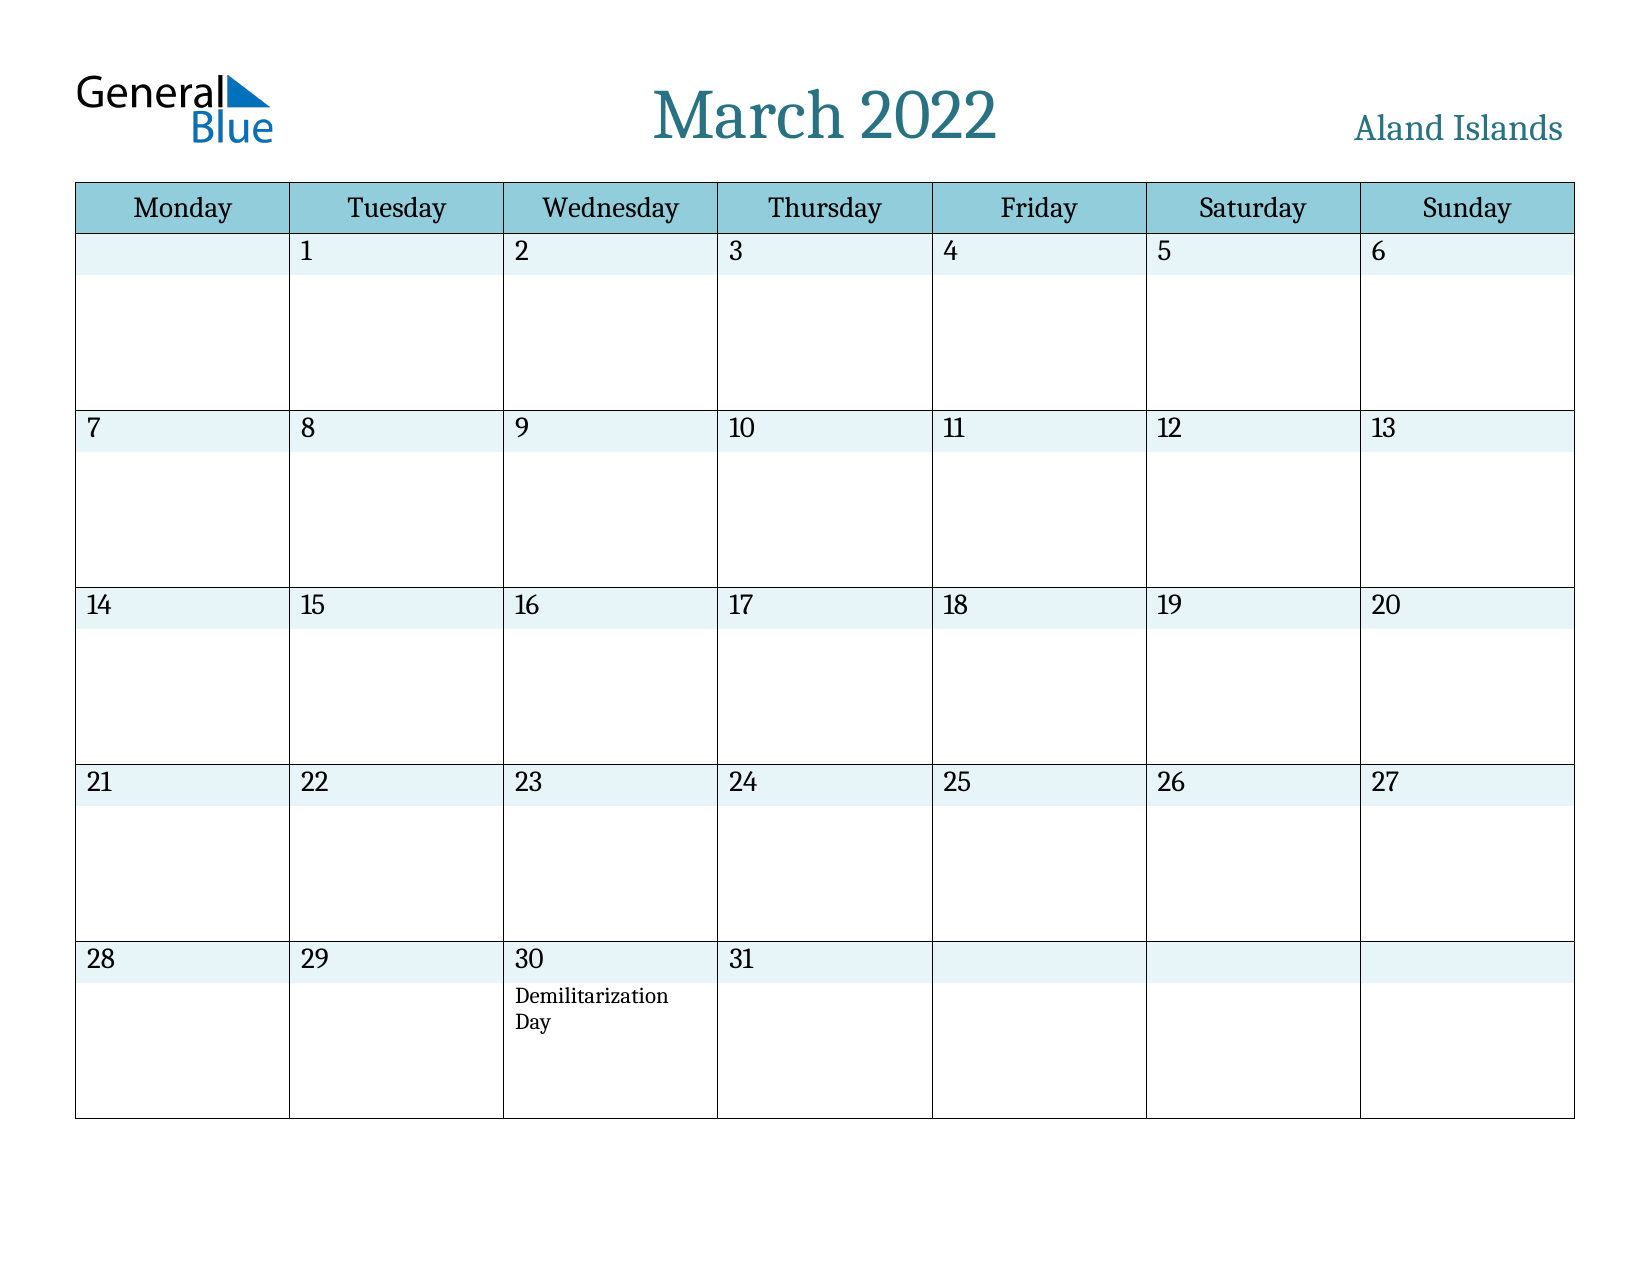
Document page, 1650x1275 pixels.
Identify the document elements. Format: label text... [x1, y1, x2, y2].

table_cell [504, 452, 717, 587]
picture [77, 75, 273, 143]
table_cell 3 [718, 234, 932, 275]
table_cell 16 [504, 588, 717, 629]
table_cell [1361, 452, 1574, 587]
table_cell [290, 275, 503, 410]
table_cell 6 [1361, 234, 1574, 275]
table_header [76, 75, 503, 182]
table_cell 30 [504, 942, 717, 983]
table_cell 5 [1147, 234, 1360, 275]
table_header Aland Islands [1146, 75, 1574, 182]
table_cell [76, 275, 289, 410]
table_cell 8 [290, 411, 503, 452]
table_cell [1147, 942, 1360, 983]
table_cell 19 [1147, 588, 1360, 629]
table_cell 4 [933, 234, 1146, 275]
table_cell 28 [76, 942, 289, 983]
table_cell [290, 629, 503, 764]
table_cell [718, 452, 932, 587]
table_cell [1361, 942, 1574, 983]
table_cell 24 [718, 765, 932, 806]
table_cell [933, 452, 1146, 587]
table_cell [504, 629, 717, 764]
table_cell [76, 452, 289, 587]
table_cell 31 [718, 942, 932, 983]
table_cell [1361, 629, 1574, 764]
table_cell [1361, 983, 1574, 1118]
table_cell [718, 806, 932, 941]
table_cell 10 [718, 411, 932, 452]
table_cell [76, 234, 289, 275]
table_cell [1361, 275, 1574, 410]
table_cell [1147, 452, 1360, 587]
table_cell 26 [1147, 765, 1360, 806]
table_cell [290, 452, 503, 587]
table_cell [504, 806, 717, 941]
table_cell Saturday [1147, 183, 1360, 233]
table_cell [933, 983, 1146, 1118]
table_cell 21 [76, 765, 289, 806]
table_cell Sunday [1361, 183, 1574, 233]
table_cell [933, 275, 1146, 410]
table_cell [933, 629, 1146, 764]
table_cell Tuesday [290, 183, 503, 233]
table_cell Thursday [718, 183, 932, 233]
table_cell 20 [1361, 588, 1574, 629]
table_cell Demilitarization Day [504, 983, 717, 1118]
table_cell [718, 629, 932, 764]
table_cell [718, 983, 932, 1118]
table_cell [1147, 983, 1360, 1118]
table_cell Monday [76, 183, 289, 233]
table_cell 14 [76, 588, 289, 629]
table_cell 9 [504, 411, 717, 452]
table_cell [933, 806, 1146, 941]
table_cell 18 [933, 588, 1146, 629]
table_cell 2 [504, 234, 717, 275]
table_cell [76, 629, 289, 764]
table_cell [290, 806, 503, 941]
table_cell 22 [290, 765, 503, 806]
table_cell [933, 942, 1146, 983]
table_cell 29 [290, 942, 503, 983]
table_cell Friday [933, 183, 1146, 233]
table_cell 7 [76, 411, 289, 452]
table_cell 15 [290, 588, 503, 629]
table_cell [76, 983, 289, 1118]
table_cell [290, 983, 503, 1118]
table_cell 13 [1361, 411, 1574, 452]
table_cell [1361, 806, 1574, 941]
table_cell 11 [933, 411, 1146, 452]
table_cell [718, 275, 932, 410]
table_cell 1 [290, 234, 503, 275]
table_cell [1147, 629, 1360, 764]
table_cell 23 [504, 765, 717, 806]
table_cell 25 [933, 765, 1146, 806]
table_cell Wednesday [504, 183, 717, 233]
table_cell [1147, 806, 1360, 941]
table_cell [1147, 275, 1360, 410]
table_cell 12 [1147, 411, 1360, 452]
table_cell [504, 275, 717, 410]
table_cell 17 [718, 588, 932, 629]
table_cell [76, 806, 289, 941]
table_header March 2022 [504, 75, 1146, 182]
table_cell 27 [1361, 765, 1574, 806]
